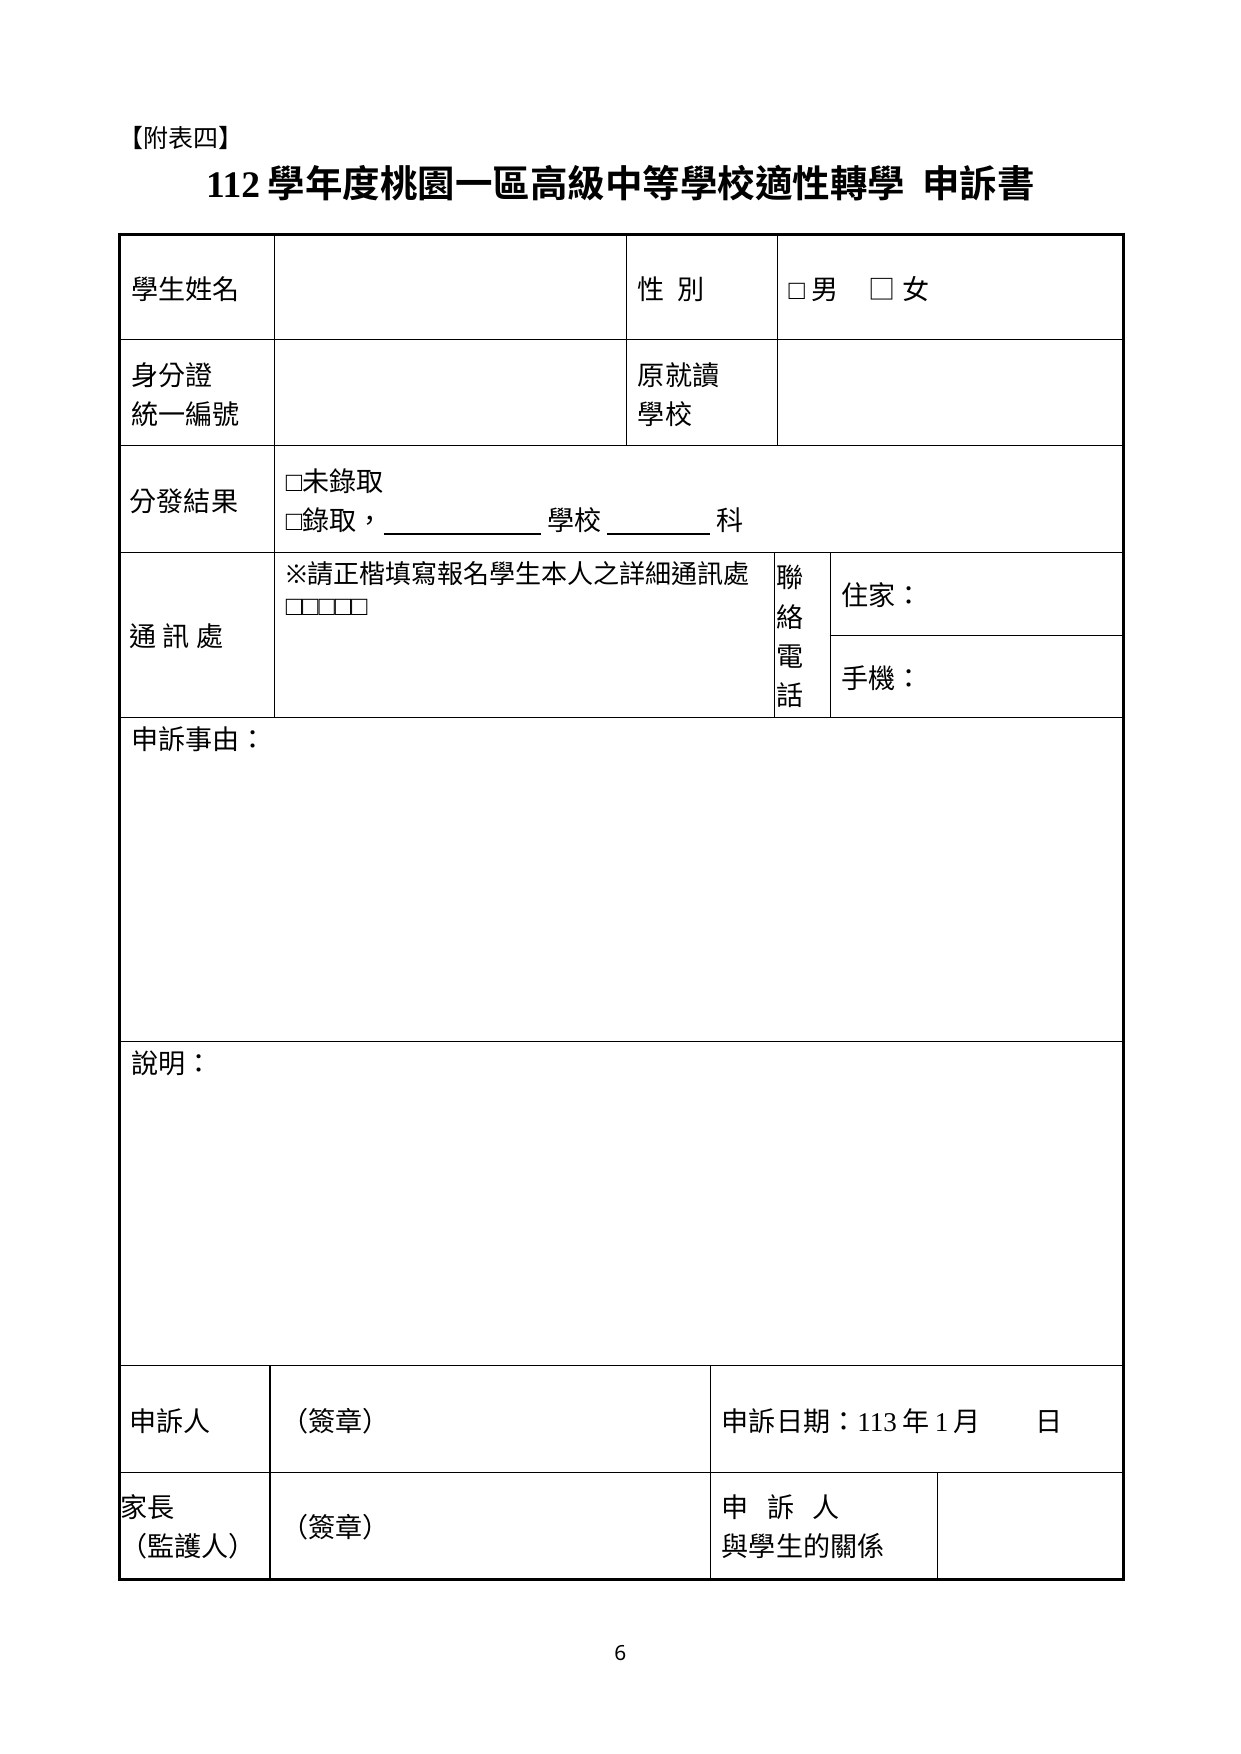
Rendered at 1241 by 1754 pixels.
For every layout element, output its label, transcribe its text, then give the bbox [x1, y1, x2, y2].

table_cell □未錄取 □錄取， 學校 科 [275, 446, 1122, 552]
table_cell 身分證 統一編號 [121, 340, 274, 445]
table_cell 申 訴 人 與學生的關係 [711, 1473, 937, 1578]
text 112學年度桃園一區高級中等學校適性轉學 申訴書 [118, 154, 1122, 209]
table_cell [938, 1473, 1122, 1578]
table_header 性 別 [627, 236, 777, 339]
table_cell 住家： [831, 553, 1122, 634]
table_cell 申訴日期：113年1月 日 [711, 1366, 1122, 1472]
table_cell ※請正楷填寫報名學生本人之詳細通訊處 □□□□□ [275, 553, 774, 717]
table_cell 說明： [121, 1042, 1122, 1365]
table_cell 家長 （監護人） [121, 1473, 269, 1578]
table_cell [275, 340, 626, 445]
table_header □ 男 □ 女 [778, 236, 1122, 339]
table_cell （簽章） [271, 1366, 710, 1472]
text 【附表四】 [118, 118, 1122, 154]
table_cell 手機： [831, 636, 1122, 717]
table_cell 通 訊 處 [121, 553, 274, 717]
table_cell 分發結果 [121, 446, 274, 552]
table_cell [778, 340, 1122, 445]
table_cell 原就讀 學校 [627, 340, 777, 445]
table_header [275, 236, 626, 339]
table_header 學生姓名 [121, 236, 274, 339]
table_cell 聯 絡 電 話 [775, 553, 830, 717]
table_cell 申訴人 [121, 1366, 269, 1472]
table_cell 申訴事由： [121, 718, 1122, 1041]
table_cell （簽章） [271, 1473, 710, 1578]
